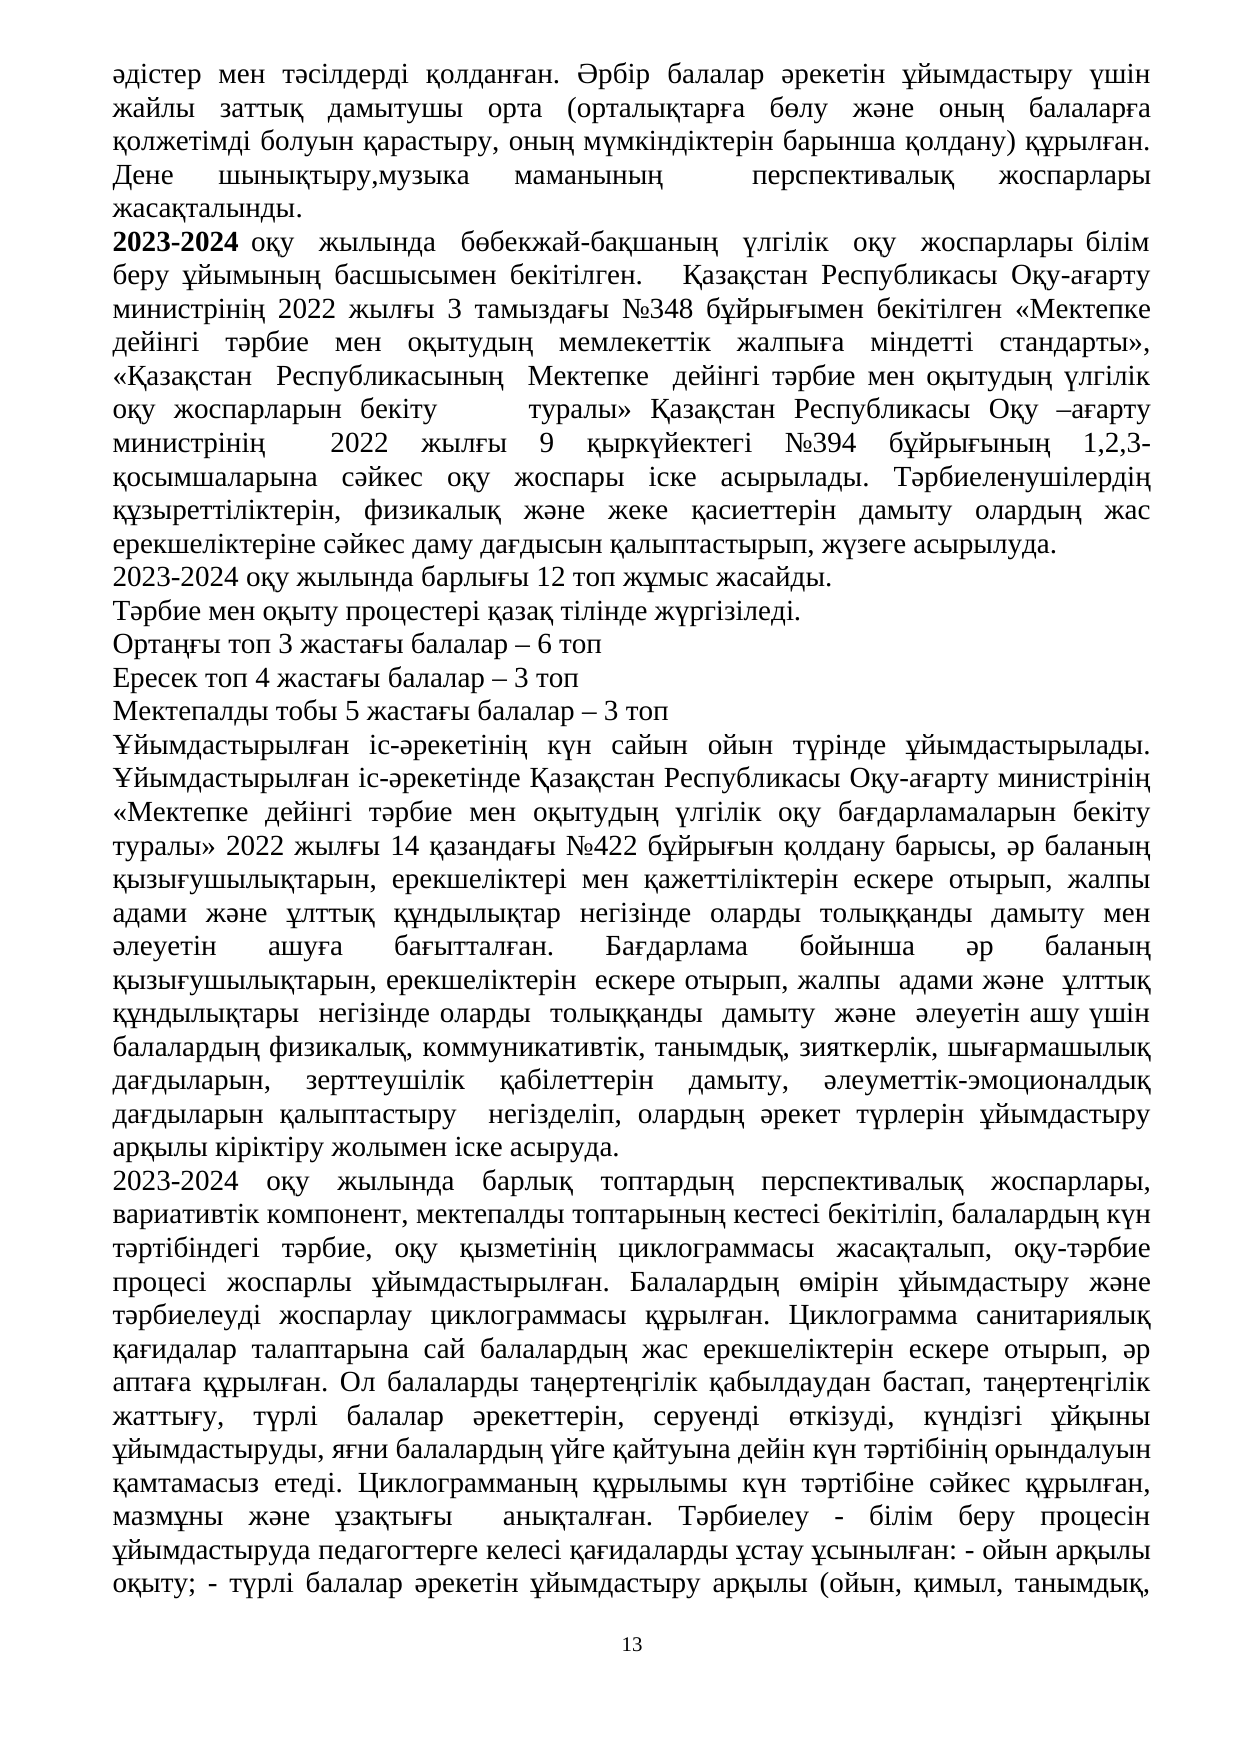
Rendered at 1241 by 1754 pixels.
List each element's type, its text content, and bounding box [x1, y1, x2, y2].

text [112, 56, 1152, 224]
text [112, 1163, 1152, 1599]
text 2023-2024 оқу жылында барлығы 12 топ жұмыс жасайды. [112, 559, 1152, 593]
text Ересек топ 4 жастағы балалар – 3 топ [112, 660, 1152, 693]
text Ортаңғы топ 3 жастағы балалар – 6 топ [112, 626, 1152, 660]
text Тәрбие мен оқыту процестері қазақ тілінде жүргізіледі. [112, 593, 1152, 626]
text Мектепалды тобы 5 жастағы балалар – 3 топ [112, 693, 1152, 727]
text Ұйымдастырылған іс-әрекетінің күн сайын ойын түрінде ұйымдастырылады. Ұйымдастырылған іс-әрекетінде Қазақстан Республикасы Оқу-ағарту министрінің «Мектепке дейінгі тәрбие мен оқытудың үлгілік оқу бағдарламаларын бекіту туралы» 2022 жылғы 14 қазандағы №422 бұйрығын қолдану барысы, әр баланың қызығушылықтарын, ерекшеліктері мен қажеттіліктерін ескере отырып, жалпы адами және ұлттық құндылықтар негізінде оларды толыққанды дамыту мен әлеуетін ашуға бағытталған. Бағдарлама бойынша әр баланың қызығушылықтарын, ерекшеліктерін ескере отырып, жалпы адами және ұлттық құндылықтары негізінде оларды толыққанды дамыту және әлеуетін ашу үшін балалардың физикалық, коммуникативтік, танымдық, зияткерлік, шығармашылық дағдыларын, зерттеушілік қабілеттерін дамыту, әлеуметтік-эмоционалдық дағдыларын қалыптастыру негізделіп, олардың әрекет түрлерін ұйымдастыру арқылы кіріктіру жолымен іске асыруда. [112, 727, 1152, 1163]
text 2023-2024 оқу жылында бөбекжай-бақшаның үлгілік оқу жоспарлары білім беру ұйымының басшысымен бекітілген. Қазақстан Республикасы Оқу-ағарту министрінің 2022 жылғы 3 тамыздағы №348 бұйрығымен бекітілген «Мектепке дейінгі тәрбие мен оқытудың мемлекеттік жалпыға міндетті стандарты», «Қазақстан Республикасының Мектепке дейінгі тәрбие мен оқытудың үлгілік оқу жоспарларын бекіту туралы» Қазақстан Республикасы Оқу –ағарту министрінің 2022 жылғы 9 қыркүйектегі №394 бұйрығының 1,2,3-қосымшаларына сәйкес оқу жоспары іске асырылады. Тәрбиеленушілердің құзыреттіліктерін, физикалық және жеке қасиеттерін дамыту олардың жас ерекшеліктеріне сәйкес даму дағдысын қалыптастырып, жүзеге асырылуда. [112, 224, 1152, 559]
